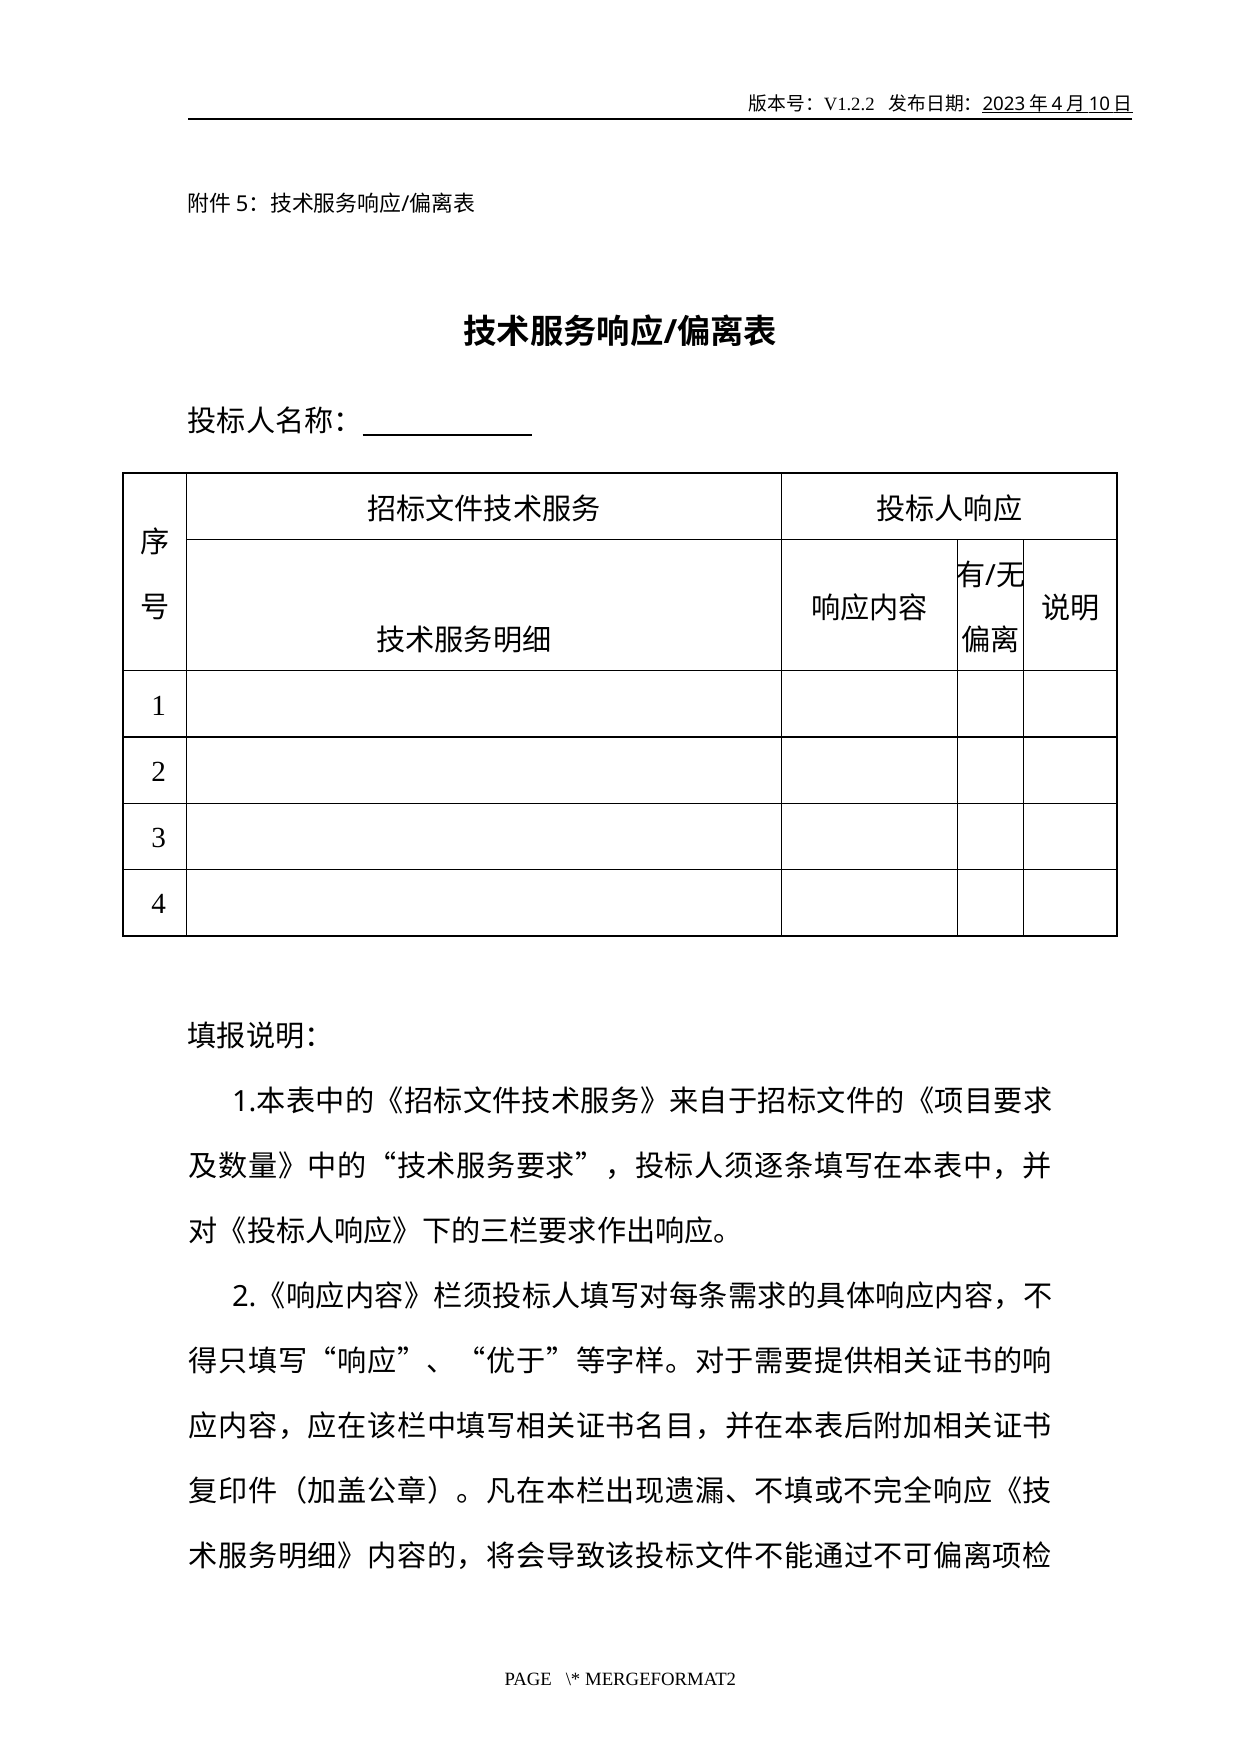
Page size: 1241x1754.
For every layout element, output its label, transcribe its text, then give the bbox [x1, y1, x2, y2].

table_cell 技术服务明细 [187, 540, 781, 670]
table_cell [1024, 671, 1116, 736]
table_cell [958, 671, 1023, 736]
table_cell 有/无 偏离 [958, 540, 1023, 670]
table_cell [187, 804, 781, 868]
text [188, 1262, 1053, 1587]
table_cell [782, 738, 957, 802]
text 填报说明： [187, 1002, 1053, 1067]
table_cell [1024, 738, 1116, 802]
table_cell 说明 [1024, 540, 1116, 670]
table_cell [187, 671, 781, 736]
table_header 招标文件技术服务 [187, 474, 781, 539]
table_header 序号 [124, 474, 186, 670]
table_cell [958, 738, 1023, 802]
table_cell [958, 870, 1023, 934]
table_cell [124, 804, 186, 868]
table_cell [124, 671, 186, 736]
table_cell [782, 870, 957, 934]
table_cell [782, 671, 957, 736]
table_cell [782, 804, 957, 868]
table_cell [1024, 804, 1116, 868]
text 附件5：技术服务响应/偏离表 [187, 186, 1053, 219]
table_cell [124, 738, 186, 802]
text 技术服务响应/偏离表 [187, 296, 1053, 361]
text 1.本表中的《招标文件技术服务》来自于招标文件的《项目要求及数量》中的“技术服务要求”，投标人须逐条填写在本表中，并对《投标人响应》下的三栏要求作出响应。 [188, 1067, 1053, 1262]
text 投标人名称： [187, 386, 1053, 451]
table_header 投标人响应 [782, 474, 1116, 539]
table_cell [187, 738, 781, 802]
table_cell 响应内容 [782, 540, 957, 670]
table_cell [1024, 870, 1116, 934]
table_cell [187, 870, 781, 934]
table_cell [124, 870, 186, 934]
table_cell [958, 804, 1023, 868]
